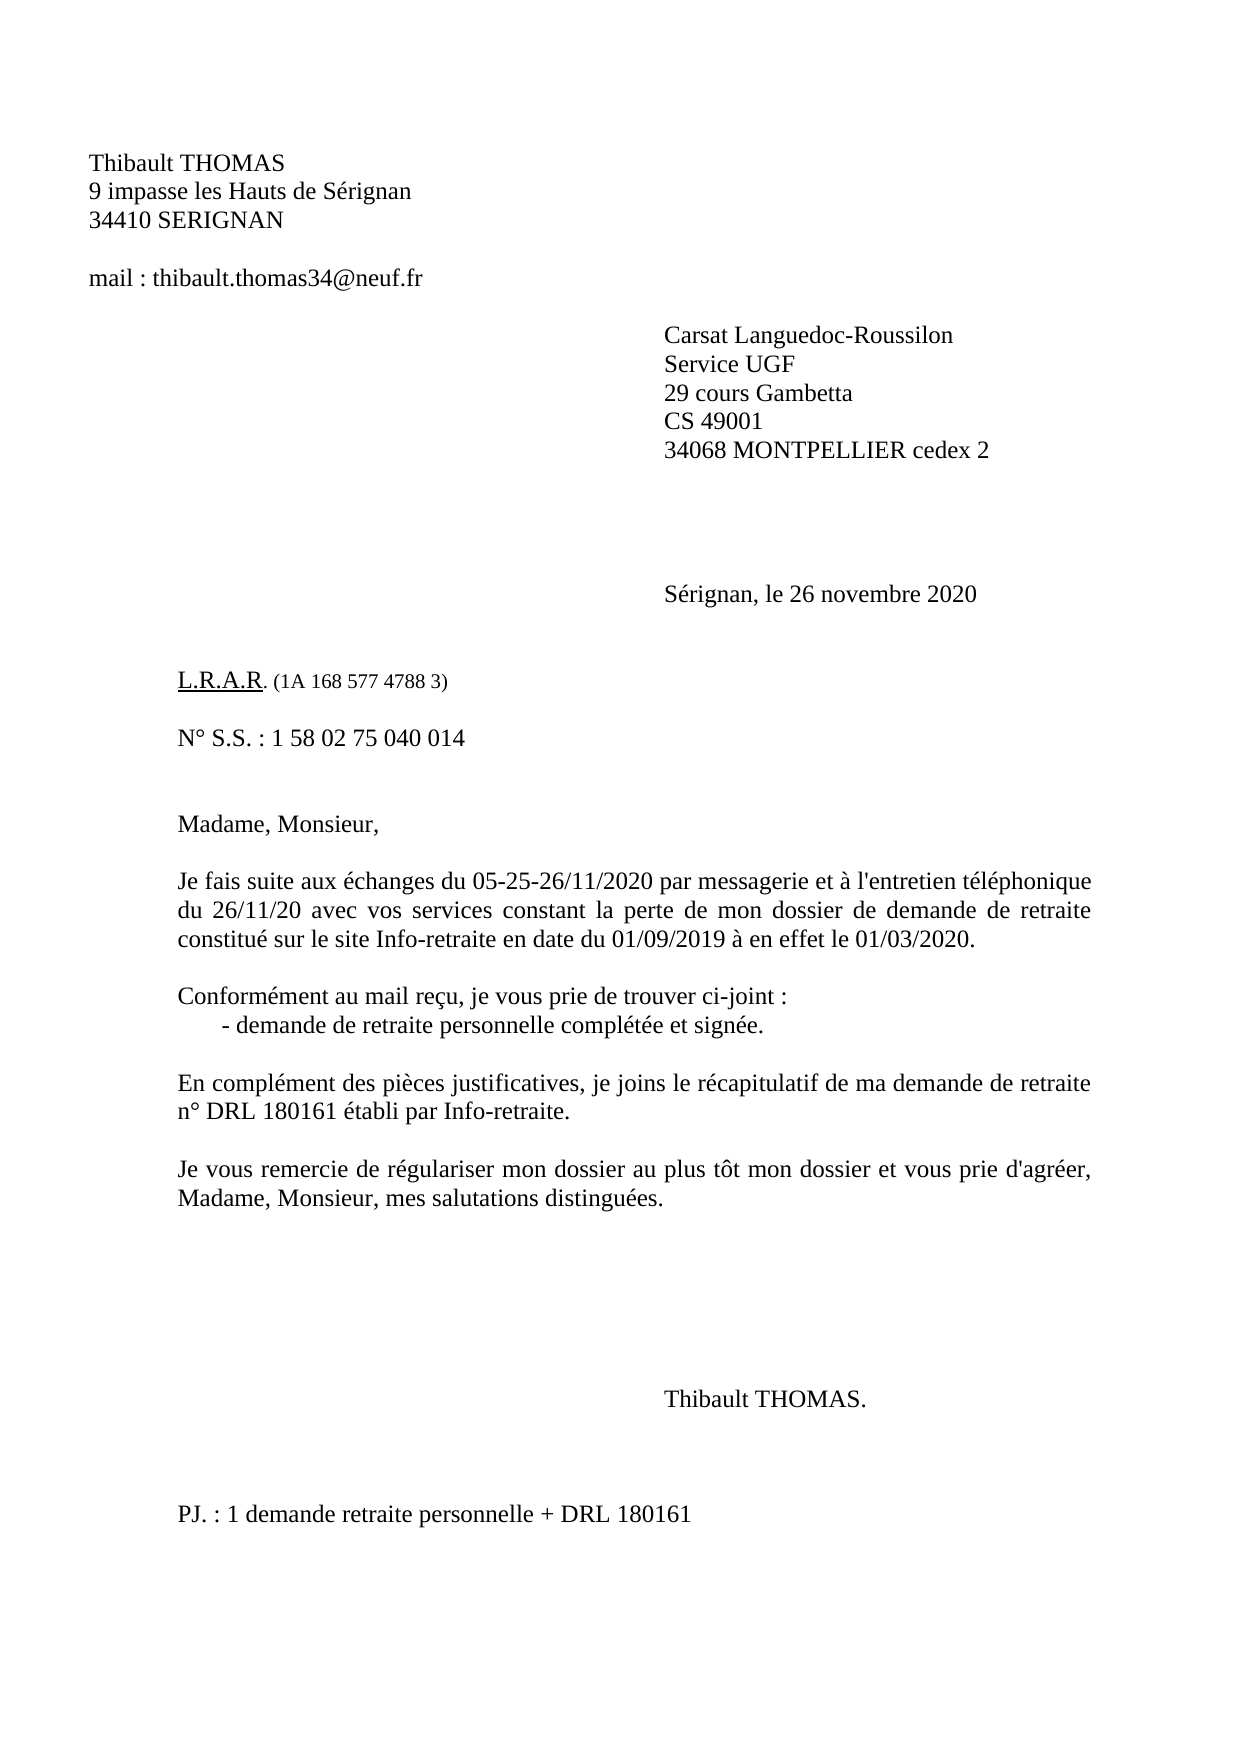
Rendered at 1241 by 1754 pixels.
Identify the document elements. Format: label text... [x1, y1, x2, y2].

text Service UGF [177, 349, 1092, 378]
text mail : thibault.thomas34@neuf.fr [89, 263, 1092, 291]
text Thibault THOMAS [89, 148, 1092, 176]
text Sérignan, le 26 novembre 2020 [177, 579, 1092, 608]
text N° S.S. : 1 58 02 75 040 014 [177, 723, 1092, 751]
text Je fais suite aux échanges du 05-25-26/11/2020 par messagerie et à l'entretien téléphonique du 26/11/20 avec vos services constant la perte de mon dossier de demande de retraite constitué sur le site Info-retraite en date du 01/09/2019 à en effet le 01/03/2020. [177, 866, 1092, 953]
text Conformément au mail reçu, je vous prie de trouver ci-joint : [177, 981, 1092, 1010]
text - demande de retraite personnelle complétée et signée. [177, 1010, 1092, 1039]
text PJ. : 1 demande retraite personnelle + DRL 180161 [177, 1499, 1092, 1528]
text 34410 SERIGNAN [89, 205, 1092, 234]
text 34068 MONTPELLIER cedex 2 [177, 435, 1092, 464]
text Je vous remercie de régulariser mon dossier au plus tôt mon dossier et vous prie d'agréer, Madame, Monsieur, mes salutations distinguées. [177, 1154, 1092, 1211]
text 9 impasse les Hauts de Sérignan [89, 176, 1092, 205]
text CS 49001 [177, 406, 1092, 435]
text En complément des pièces justificatives, je joins le récapitulatif de ma demande de retraite n° DRL 180161 établi par Info-retraite. [177, 1068, 1092, 1125]
text 29 cours Gambetta [177, 378, 1092, 406]
text Carsat Languedoc-Roussilon [177, 320, 1092, 349]
text Madame, Monsieur, [177, 809, 1092, 838]
text Thibault THOMAS. [177, 1384, 1092, 1413]
text L.R.A.R. (1A 168 577 4788 3) [177, 665, 1092, 694]
